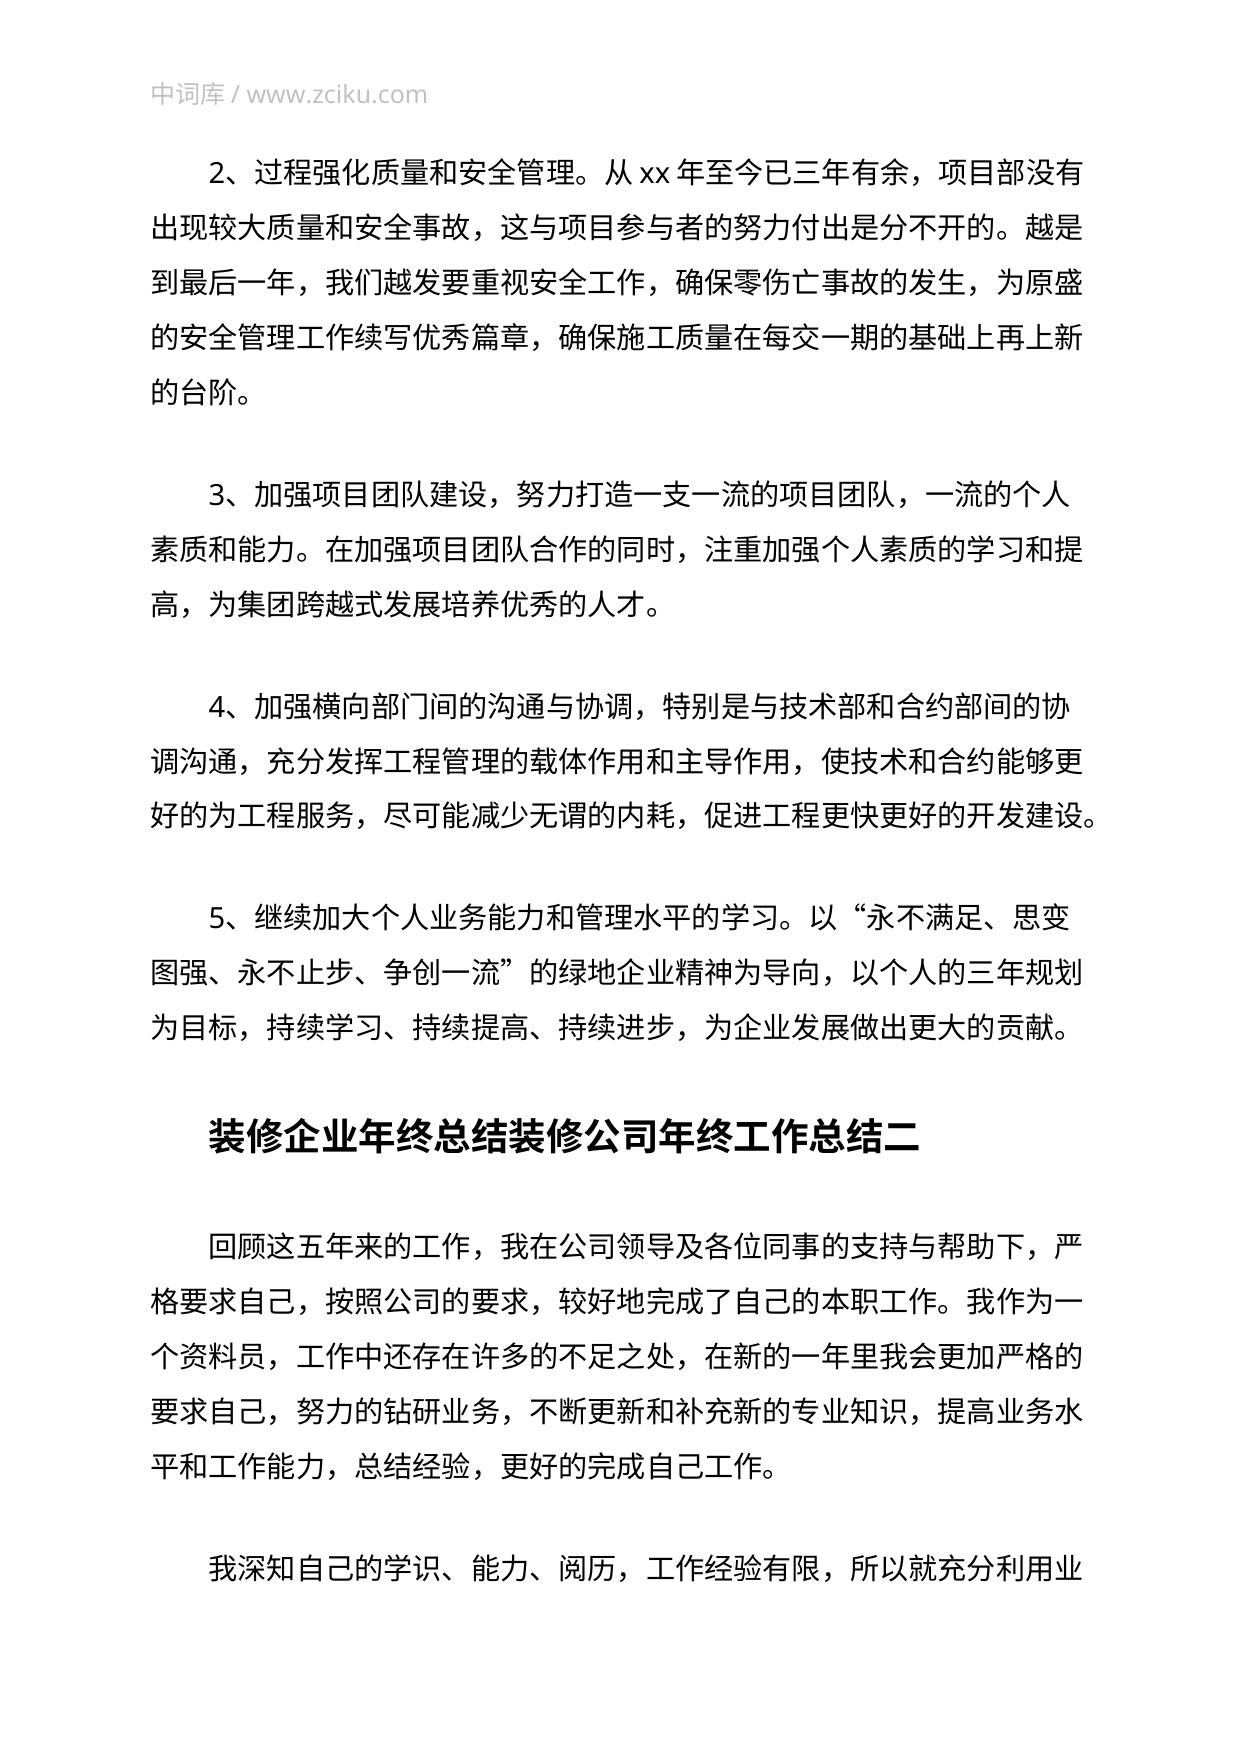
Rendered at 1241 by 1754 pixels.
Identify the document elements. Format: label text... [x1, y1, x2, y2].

text 装修企业年终总结装修公司年终工作总结二 [150, 1106, 1090, 1161]
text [150, 1545, 1090, 1587]
text 回顾这五年来的工作，我在公司领导及各位同事的支持与帮助下，严格要求自己，按照公司的要求，较好地完成了自己的本职工作。我作为一个资料员，工作中还存在许多的不足之处，在新的一年里我会更加严格的要求自己，努力的钻研业务，不断更新和补充新的专业知识，提高业务水平和工作能力，总结经验，更好的完成自己工作。 [150, 1224, 1090, 1486]
text 4、加强横向部门间的沟通与协调，特别是与技术部和合约部间的协调沟通，充分发挥工程管理的载体作用和主导作用，使技术和合约能够更好的为工程服务，尽可能减少无谓的内耗，促进工程更快更好的开发建设。 [150, 683, 1090, 835]
text 3、加强项目团队建设，努力打造一支一流的项目团队，一流的个人素质和能力。在加强项目团队合作的同时，注重加强个人素质的学习和提高，为集团跨越式发展培养优秀的人才。 [150, 471, 1090, 624]
text 5、继续加大个人业务能力和管理水平的学习。以“永不满足、思变图强、永不止步、争创一流”的绿地企业精神为导向，以个人的三年规划为目标，持续学习、持续提高、持续进步，为企业发展做出更大的贡献。 [150, 895, 1090, 1047]
text 2、过程强化质量和安全管理。从xx年至今已三年有余，项目部没有出现较大质量和安全事故，这与项目参与者的努力付出是分不开的。越是到最后一年，我们越发要重视安全工作，确保零伤亡事故的发生，为原盛的安全管理工作续写优秀篇章，确保施工质量在每交一期的基础上再上新的台阶。 [150, 150, 1090, 412]
